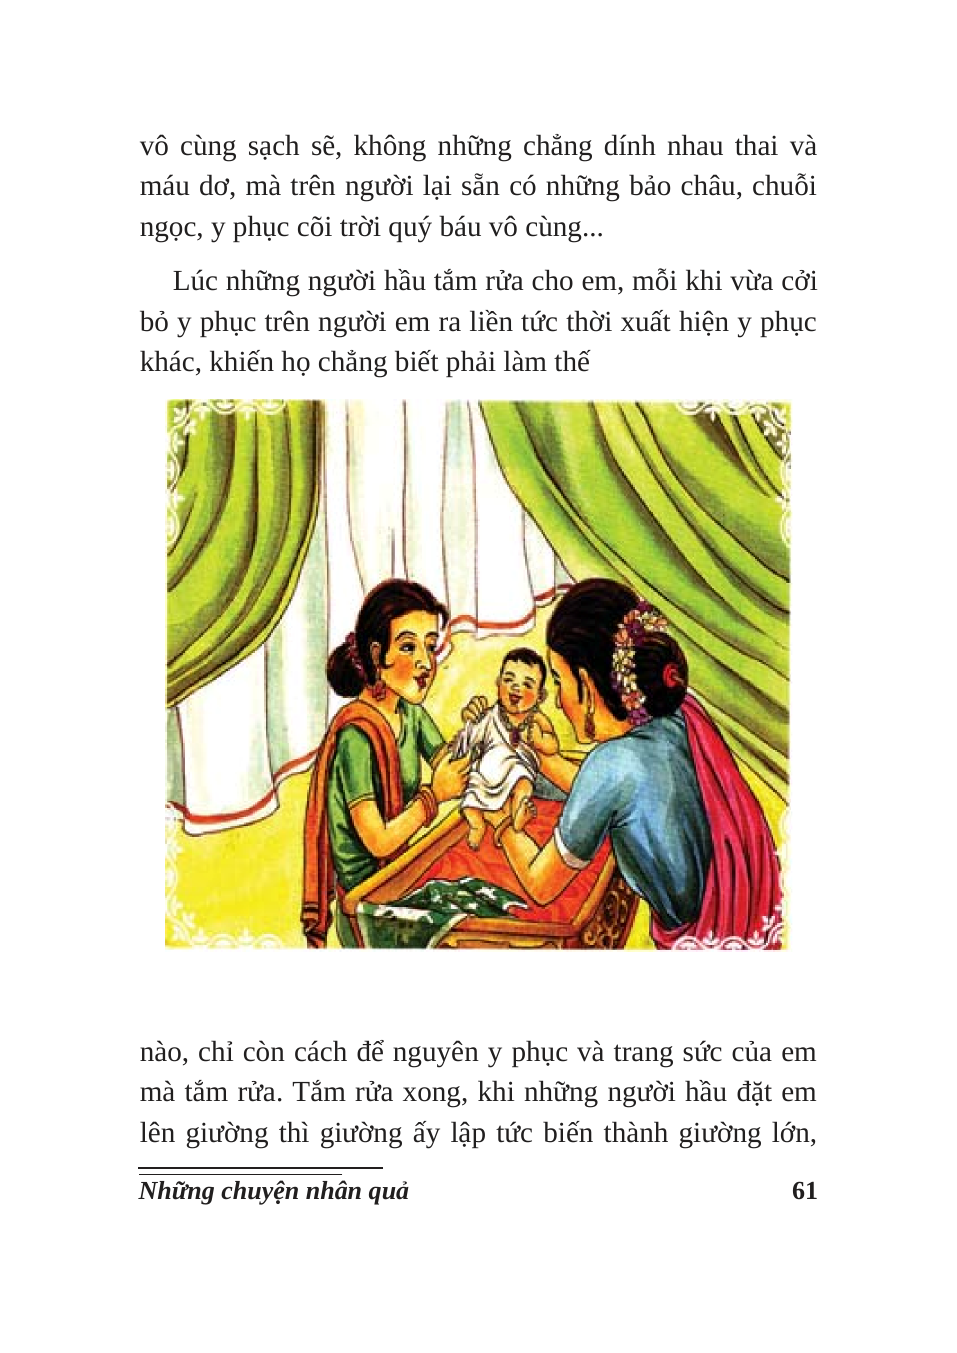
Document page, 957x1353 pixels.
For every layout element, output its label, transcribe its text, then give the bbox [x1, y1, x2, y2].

text Lúc những người hầu tắm rửa cho em, mỗi khi vừa cởi bỏ y phục trên người em ra liền tức thời xuất hiện y phục khác, khiến họ chẳng biết phải làm thế [139, 263, 818, 378]
picture [164, 398, 793, 952]
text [139, 1034, 818, 1148]
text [139, 128, 818, 242]
